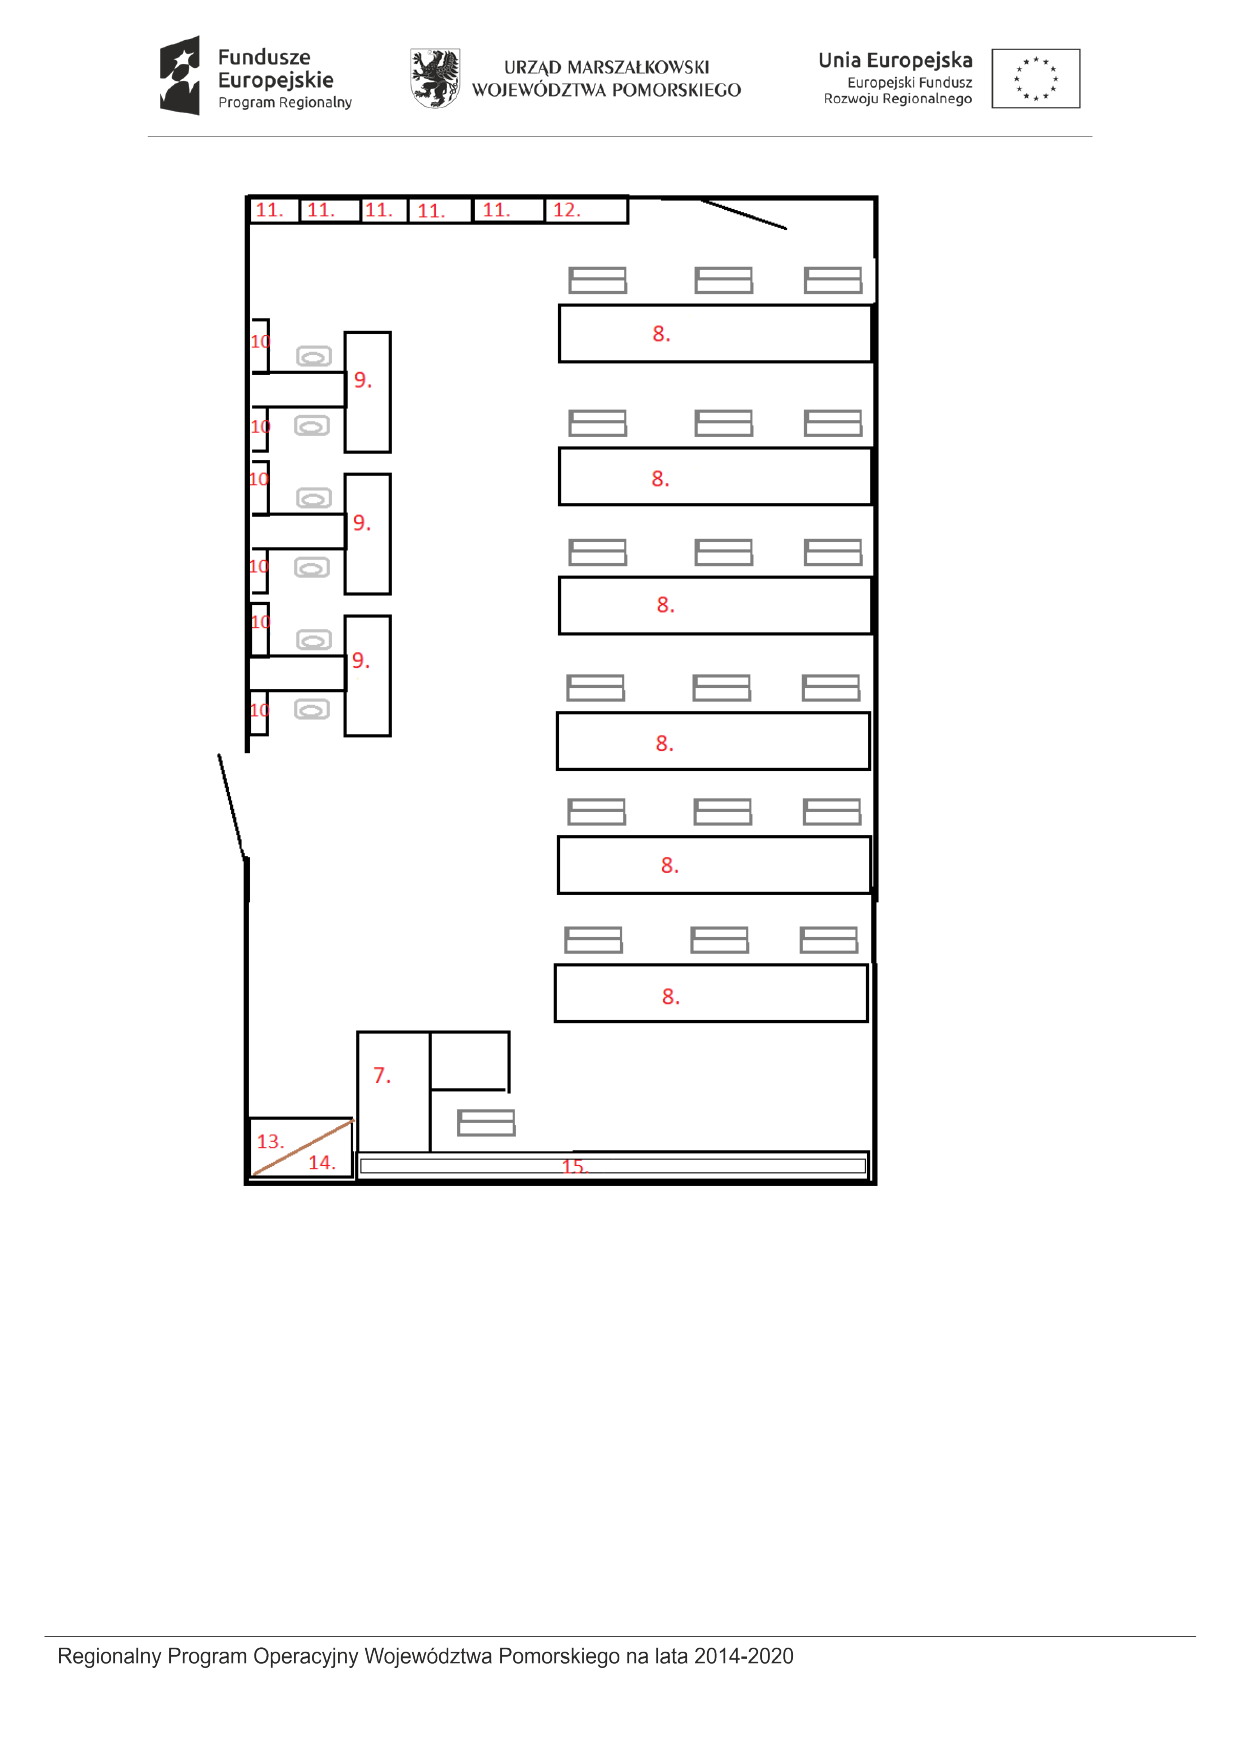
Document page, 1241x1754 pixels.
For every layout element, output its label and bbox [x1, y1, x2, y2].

picture [147, 35, 1093, 137]
picture [44, 1636, 1197, 1668]
picture [147, 188, 1093, 1207]
